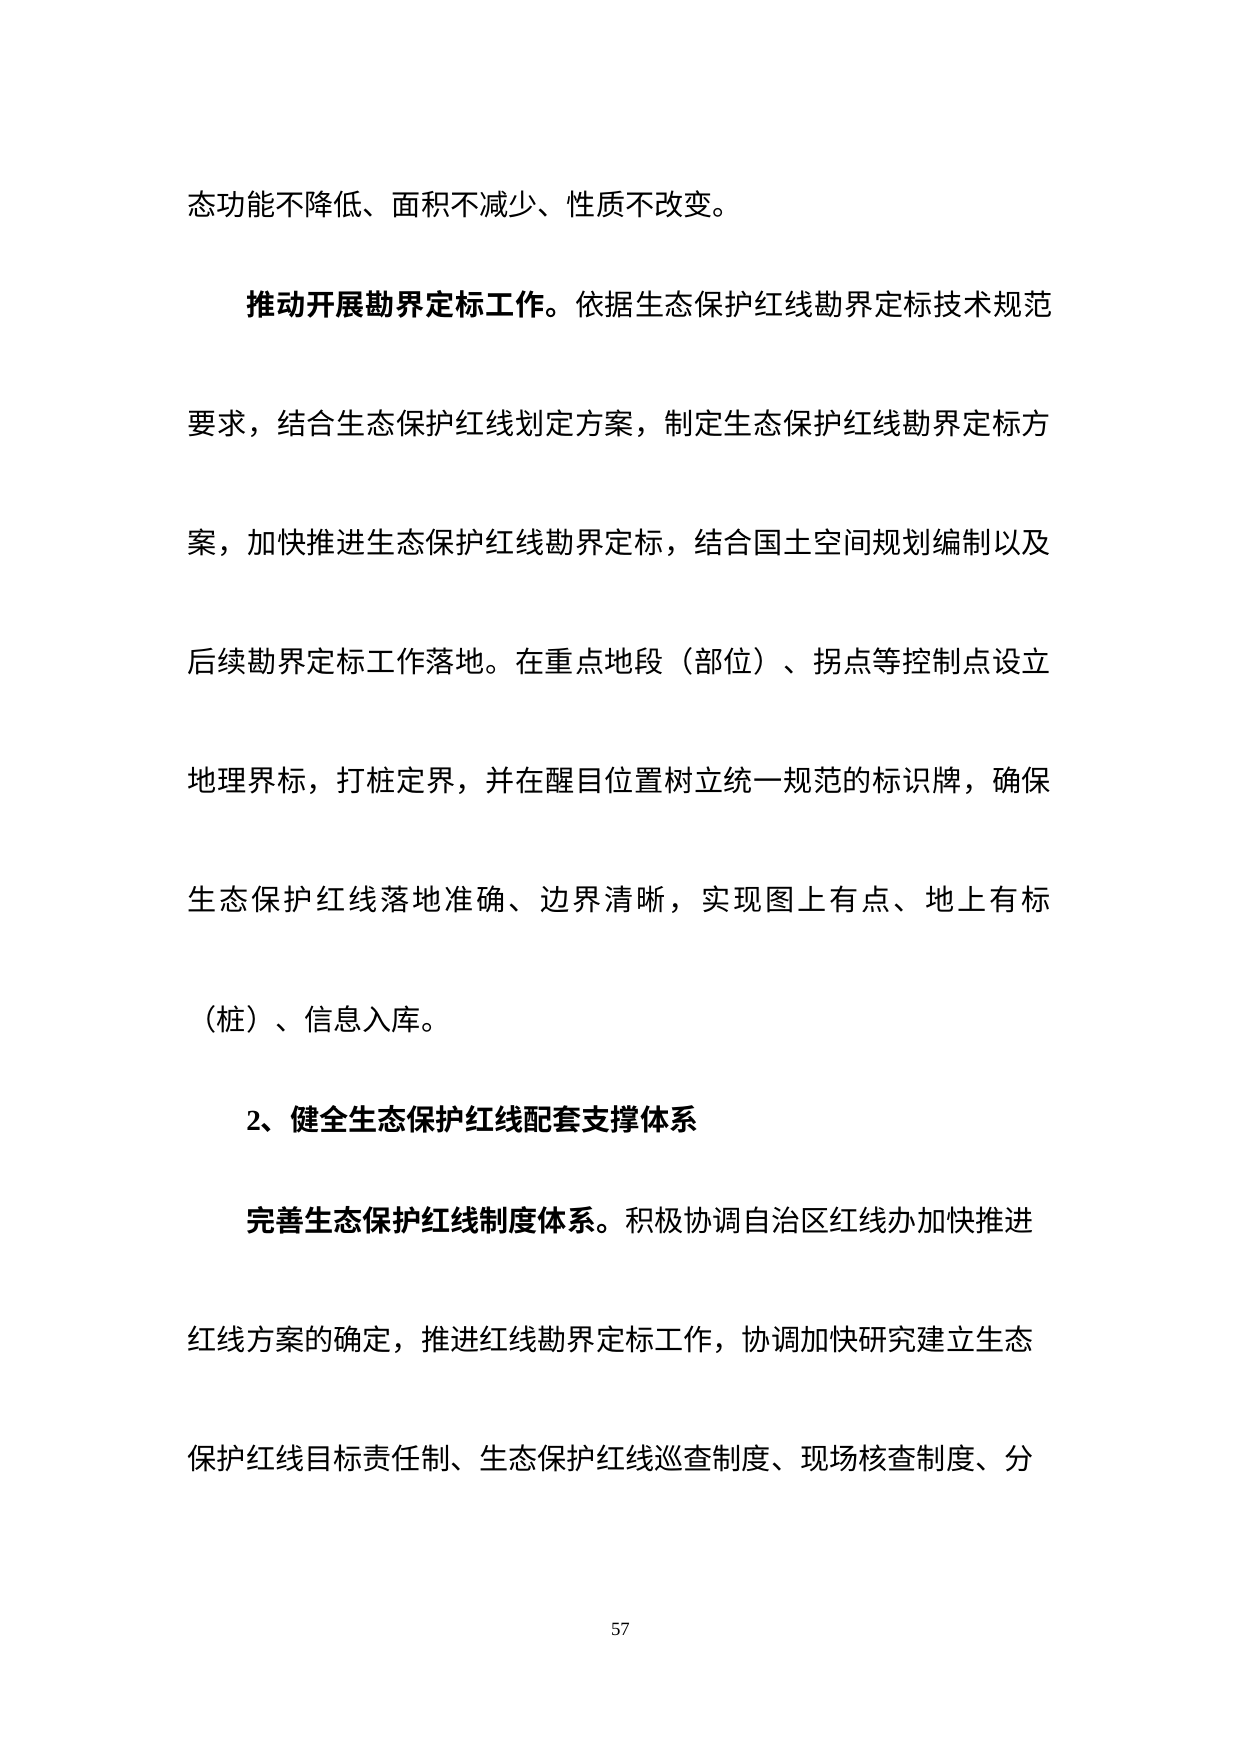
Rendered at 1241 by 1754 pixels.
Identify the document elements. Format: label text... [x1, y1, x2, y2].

subtitle 2、健全生态保护红线配套支撑体系 [187, 1078, 1053, 1157]
text 推动开展勘界定标工作。依据生态保护红线勘界定标技术规范要求，结合生态保护红线划定方案，制定生态保护红线勘界定标方案，加快推进生态保护红线勘界定标，结合国土空间规划编制以及后续勘界定标工作落地。在重点地段（部位）、拐点等控制点设立地理界标，打桩定界，并在醒目位置树立统一规范的标识牌，确保生态保护红线落地准确、边界清晰，实现图上有点、地上有标（桩）、信息入库。 [187, 263, 1053, 1057]
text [187, 163, 1053, 242]
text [187, 1178, 1053, 1496]
